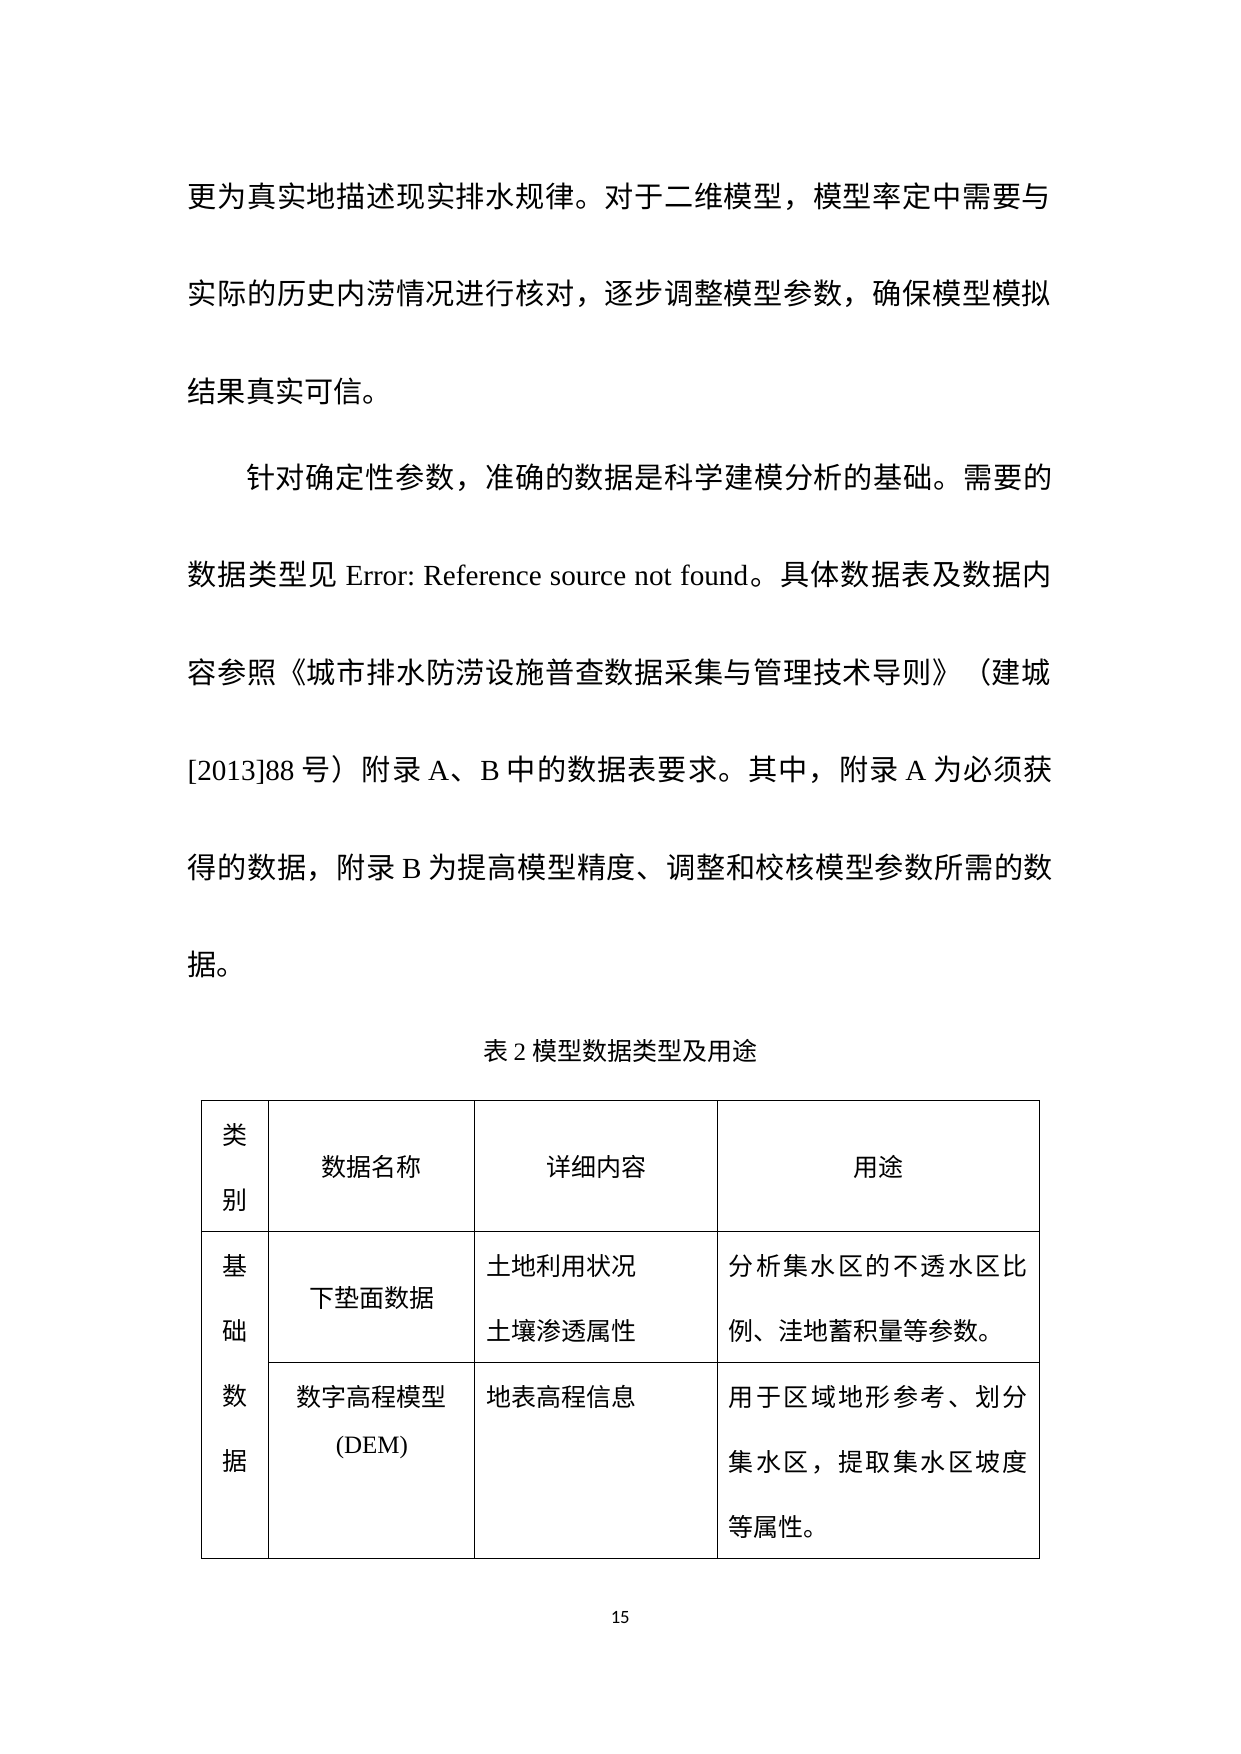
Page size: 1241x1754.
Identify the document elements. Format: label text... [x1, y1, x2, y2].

table_cell 用于区域地形参考、划分集水区，提取集水区坡度等属性。 [718, 1363, 1039, 1558]
table_header 用途 [718, 1101, 1039, 1231]
table_cell 数字高程模型(DEM) [269, 1363, 474, 1558]
table_cell 地表高程信息 [475, 1363, 717, 1558]
text 表2 模型数据类型及用途 [187, 1017, 1053, 1082]
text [187, 162, 1053, 422]
table_header 数据名称 [269, 1101, 474, 1231]
table_cell 分析集水区的不透水区比例、洼地蓄积量等参数。 [718, 1232, 1039, 1362]
table_cell 下垫面数据 [269, 1232, 474, 1362]
table_cell 基础数据 [202, 1232, 268, 1558]
table_cell 土地利用状况 土壤渗透属性 [475, 1232, 717, 1362]
table_header 类别 [202, 1101, 268, 1231]
table_header 详细内容 [475, 1101, 717, 1231]
